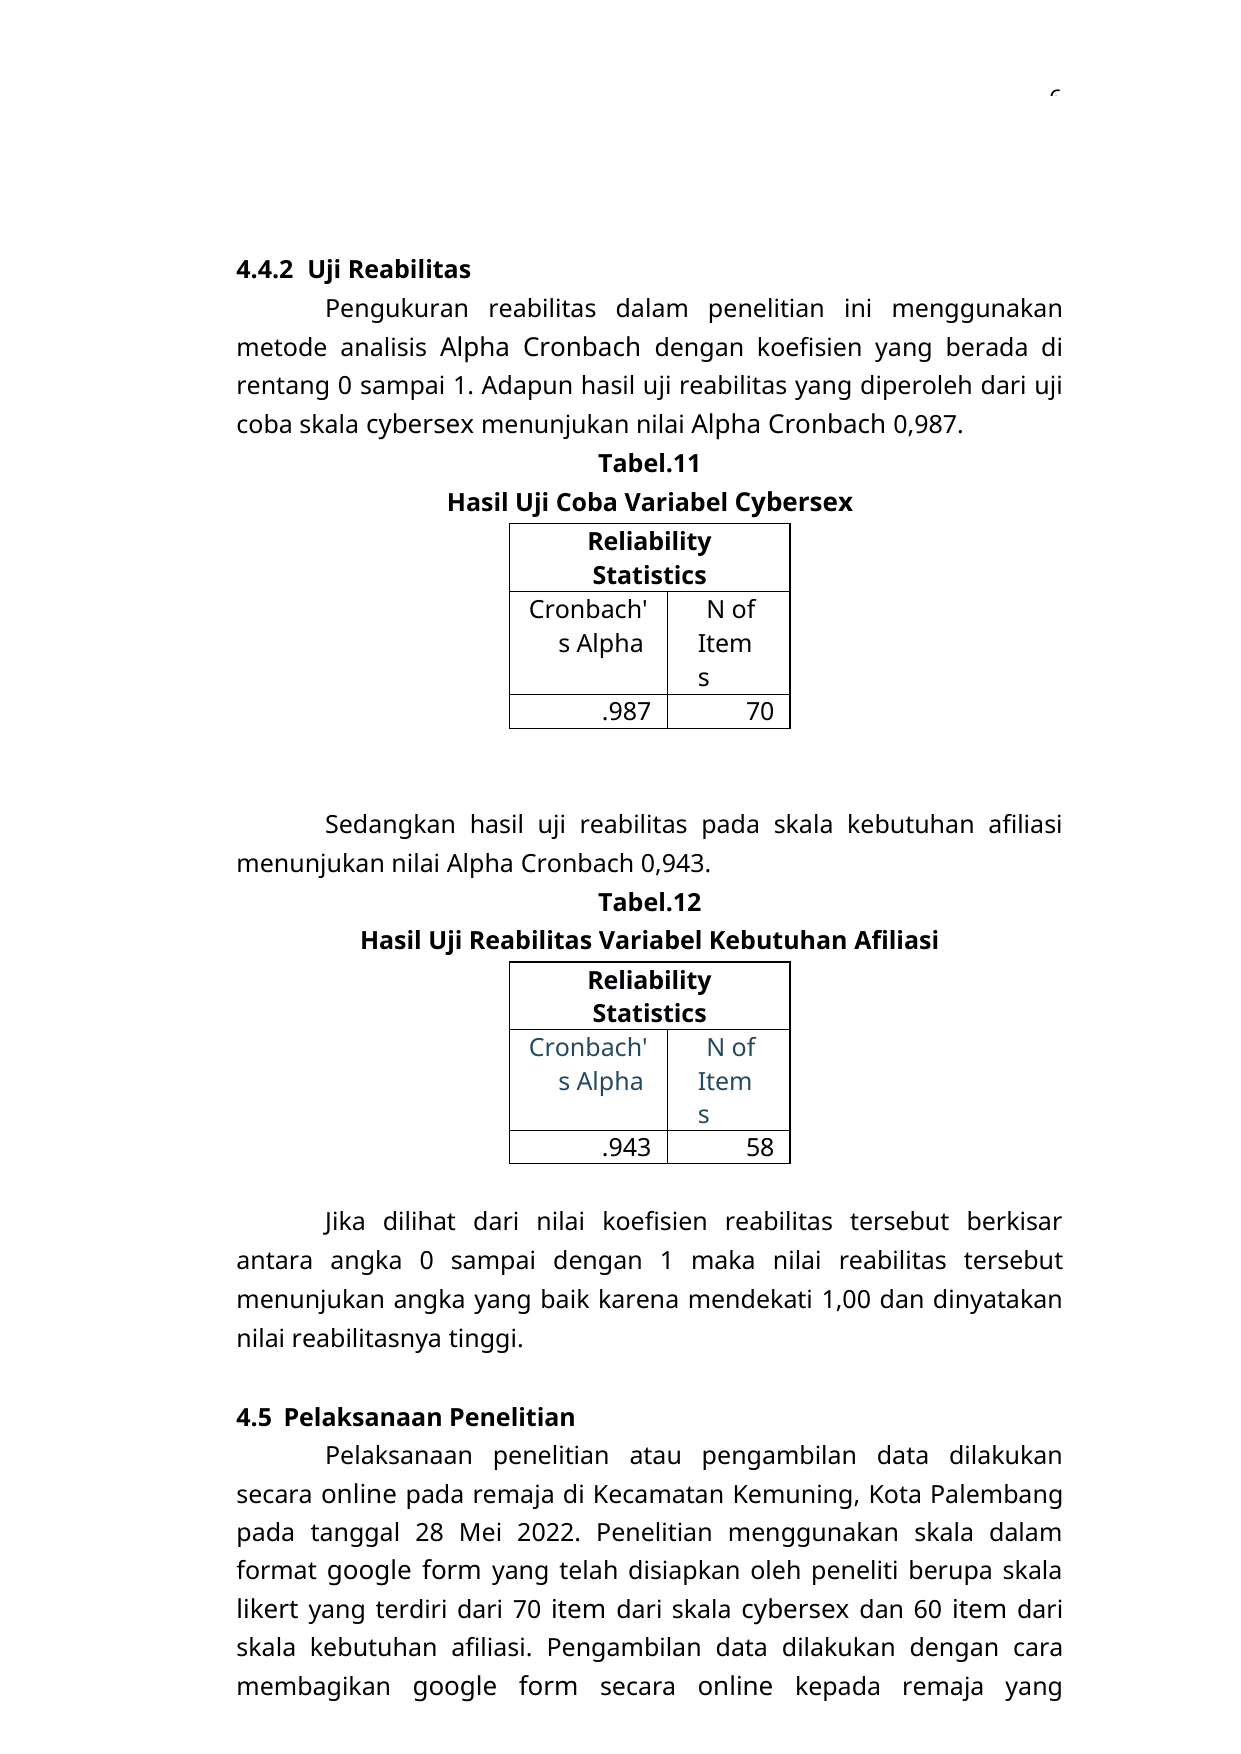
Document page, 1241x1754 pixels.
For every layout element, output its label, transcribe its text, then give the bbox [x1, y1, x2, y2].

table_cell 58 [668, 1131, 789, 1163]
table_header Reliability Statistics [510, 963, 789, 1029]
text Jika dilihat dari nilai koefisien reabilitas tersebut berkisar antara angka 0 sampai dengan 1 maka nilai reabilitas tersebut menunjukan angka yang baik karena mendekati 1,00 dan dinyatakan nilai reabilitasnya tinggi. [236, 1203, 1063, 1355]
text Sedangkan hasil uji reabilitas pada skala kebutuhan afiliasi menunjukan nilai Alpha Cronbach 0,943. [236, 807, 1063, 879]
table_cell 70 [668, 695, 789, 727]
table_cell .943 [510, 1131, 667, 1163]
subtitle Tabel.11 [236, 446, 1063, 480]
text Hasil Uji Coba Variabel Cybersex [237, 483, 1063, 519]
table_cell N of Items [668, 1030, 789, 1130]
text Hasil Uji Reabilitas Variabel Kebutuhan Afiliasi [236, 923, 1063, 957]
subtitle Pelaksanaan Penelitian [236, 1399, 1178, 1433]
subtitle Tabel.12 [236, 884, 1063, 918]
table_cell Cronbach's Alpha [510, 592, 667, 694]
table_cell Cronbach's Alpha [510, 1030, 667, 1130]
text Pengukuran reabilitas dalam penelitian ini menggunakan metode analisis Alpha Cronbach dengan koefisien yang berada di rentang 0 sampai 1. Adapun hasil uji reabilitas yang diperoleh dari uji coba skala cybersex menunjukan nilai Alpha Cronbach 0,987. [236, 291, 1063, 441]
table_cell .987 [510, 695, 667, 727]
table_cell N of Items [668, 592, 789, 694]
table_header Reliability Statistics [510, 524, 789, 591]
subtitle Uji Reabilitas [236, 252, 1178, 286]
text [236, 1438, 1063, 1703]
